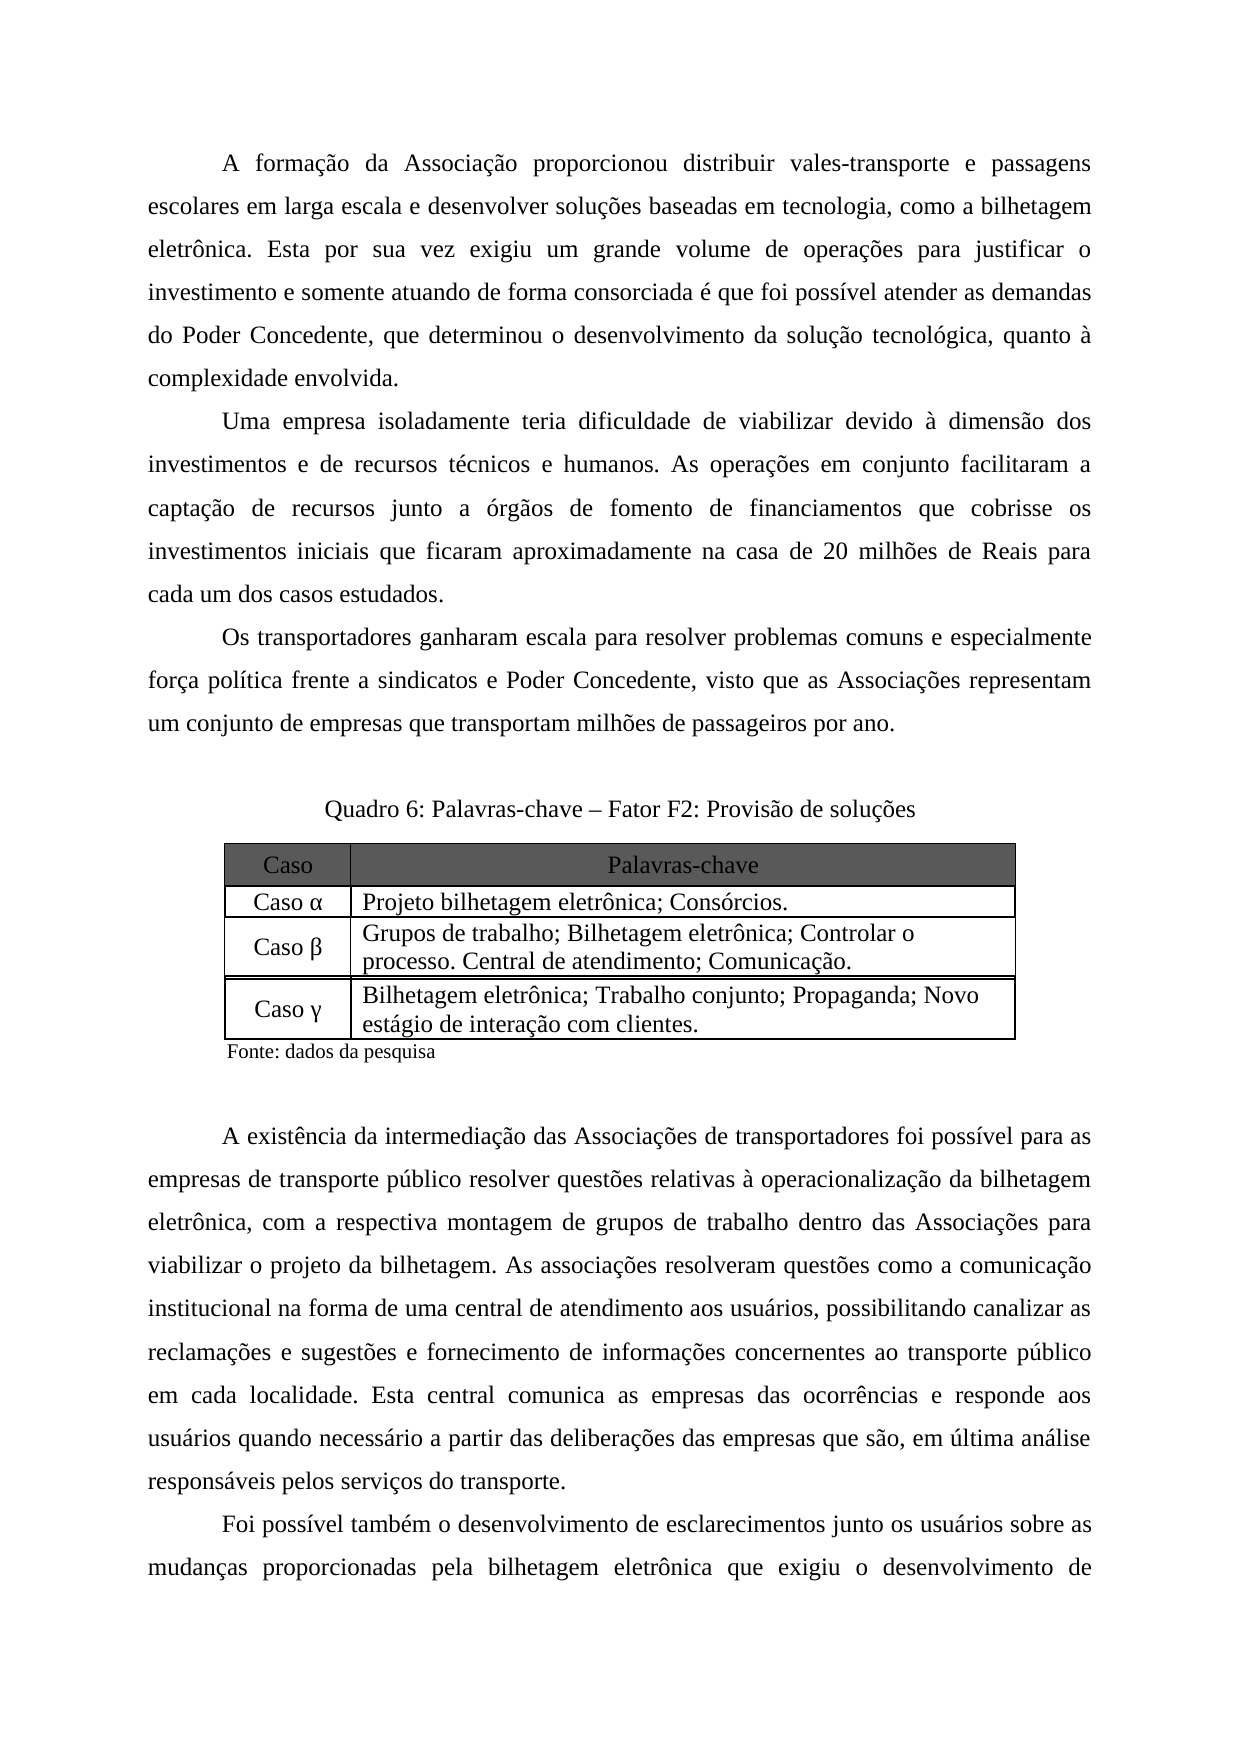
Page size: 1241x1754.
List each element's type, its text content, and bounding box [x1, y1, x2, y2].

text Uma empresa isoladamente teria dificuldade de viabilizar devido à dimensão dos investimentos e de recursos técnicos e humanos. As operações em conjunto facilitaram a captação de recursos junto a órgãos de fomento de financiamentos que cobrisse os investimentos iniciais que ficaram aproximadamente na casa de 20 milhões de Reais para cada um dos casos estudados. [148, 406, 1092, 608]
table_cell Grupos de trabalho; Bilhetagem eletrônica; Controlar o processo. Central de atendimento; Comunicação. [351, 918, 1015, 975]
table_cell Caso γ [226, 980, 350, 1037]
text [148, 1509, 1092, 1581]
table_cell Bilhetagem eletrônica; Trabalho conjunto; Propaganda; Novo estágio de interação com clientes. [352, 980, 1014, 1037]
text A formação da Associação proporcionou distribuir vales-transporte e passagens escolares em larga escala e desenvolver soluções baseadas em tecnologia, como a bilhetagem eletrônica. Esta por sua vez exigiu um grande volume de operações para justificar o investimento e somente atuando de forma consorciada é que foi possível atender as demandas do Poder Concedente, que determinou o desenvolvimento da solução tecnológica, quanto à complexidade envolvida. [148, 148, 1092, 392]
table_cell Caso α [226, 887, 350, 916]
text Os transportadores ganharam escala para resolver problemas comuns e especialmente força política frente a sindicatos e Poder Concedente, visto que as Associações representam um conjunto de empresas que transportam milhões de passageiros por ano. [148, 622, 1092, 737]
text Quadro 6: Palavras-chave – Fator F2: Provisão de soluções [148, 794, 1092, 823]
text Fonte: dados da pesquisa [221, 1039, 1092, 1063]
table_header Caso [225, 844, 350, 885]
text A existência da intermediação das Associações de transportadores foi possível para as empresas de transporte público resolver questões relativas à operacionalização da bilhetagem eletrônica, com a respectiva montagem de grupos de trabalho dentro das Associações para viabilizar o projeto da bilhetagem. As associações resolveram questões como a comunicação institucional na forma de uma central de atendimento aos usuários, possibilitando canalizar as reclamações e sugestões e fornecimento de informações concernentes ao transporte público em cada localidade. Esta central comunica as empresas das ocorrências e responde aos usuários quando necessário a partir das deliberações das empresas que são, em última análise responsáveis pelos serviços do transporte. [148, 1121, 1092, 1495]
table_cell Projeto bilhetagem eletrônica; Consórcios. [352, 887, 1014, 916]
table_cell Caso β [225, 918, 350, 975]
table_header Palavras-chave [351, 844, 1015, 885]
